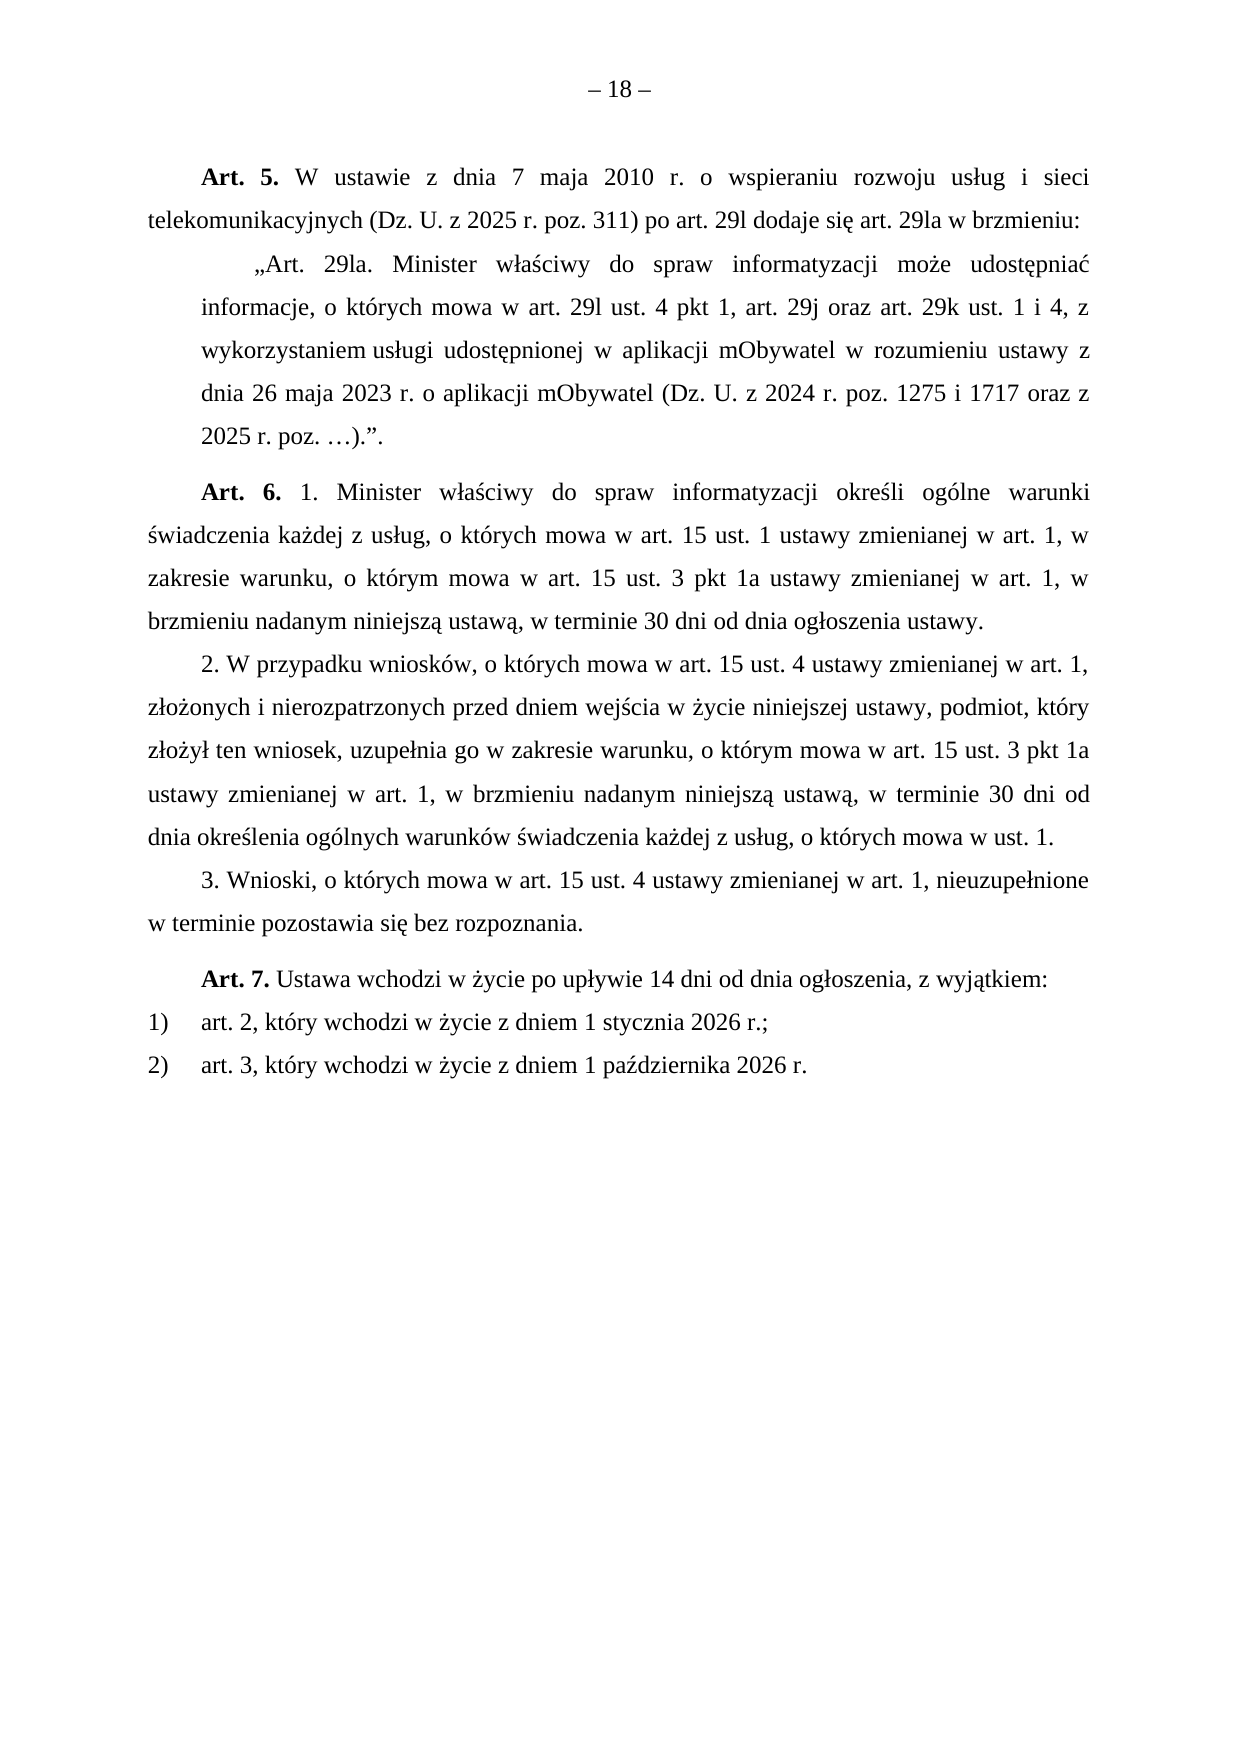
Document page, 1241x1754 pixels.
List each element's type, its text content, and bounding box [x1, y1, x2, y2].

text 2. W przypadku wniosków, o których mowa w art. 15 ust. 4 ustawy zmienianej w art. 1, złożonych i nierozpatrzonych przed dniem wejścia w życie niniejszej ustawy, podmiot, który złożył ten wniosek, uzupełnia go w zakresie warunku, o którym mowa w art. 15 ust. 3 pkt 1a ustawy zmienianej w art. 1, w brzmieniu nadanym niniejszą ustawą, w terminie 30 dni od dnia określenia ogólnych warunków świadczenia każdej z usług, o których mowa w ust. 1. [148, 649, 1091, 851]
text „Art. 29la. Minister właściwy do spraw informatyzacji może udostępniać informacje, o których mowa w art. 29l ust. 4 pkt 1, art. 29j oraz art. 29k ust. 1 i 4, z wykorzystaniem usługi udostępnionej w aplikacji mObywatel w rozumieniu ustawy z dnia 26 maja 2023 r. o aplikacji mObywatel (Dz. U. z 2024 r. poz. 1275 i 1717 oraz z 2025 r. poz. …).”. [201, 249, 1091, 450]
text Art. 7. Ustawa wchodzi w życie po upływie 14 dni od dnia ogłoszenia, z wyjątkiem: [148, 964, 1091, 992]
text 2) art. 3, który wchodzi w życie z dniem 1 października 2026 r. [148, 1050, 1091, 1079]
text 3. Wnioski, o których mowa w art. 15 ust. 4 ustawy zmienianej w art. 1, nieuzupełnione w terminie pozostawia się bez rozpoznania. [148, 865, 1091, 937]
text Art. 6. 1. Minister właściwy do spraw informatyzacji określi ogólne warunki świadczenia każdej z usług, o których mowa w art. 15 ust. 1 ustawy zmienianej w art. 1, w zakresie warunku, o którym mowa w art. 15 ust. 3 pkt 1a ustawy zmienianej w art. 1, w brzmieniu nadanym niniejszą ustawą, w terminie 30 dni od dnia ogłoszenia ustawy. [148, 477, 1091, 635]
text 1) art. 2, który wchodzi w życie z dniem 1 stycznia 2026 r.; [148, 1007, 1091, 1036]
text Art. 5. W ustawie z dnia 7 maja 2010 r. o wspieraniu rozwoju usług i sieci telekomunikacyjnych (Dz. U. z 2025 r. poz. 311) po art. 29l dodaje się art. 29la w brzmieniu: [148, 162, 1091, 234]
